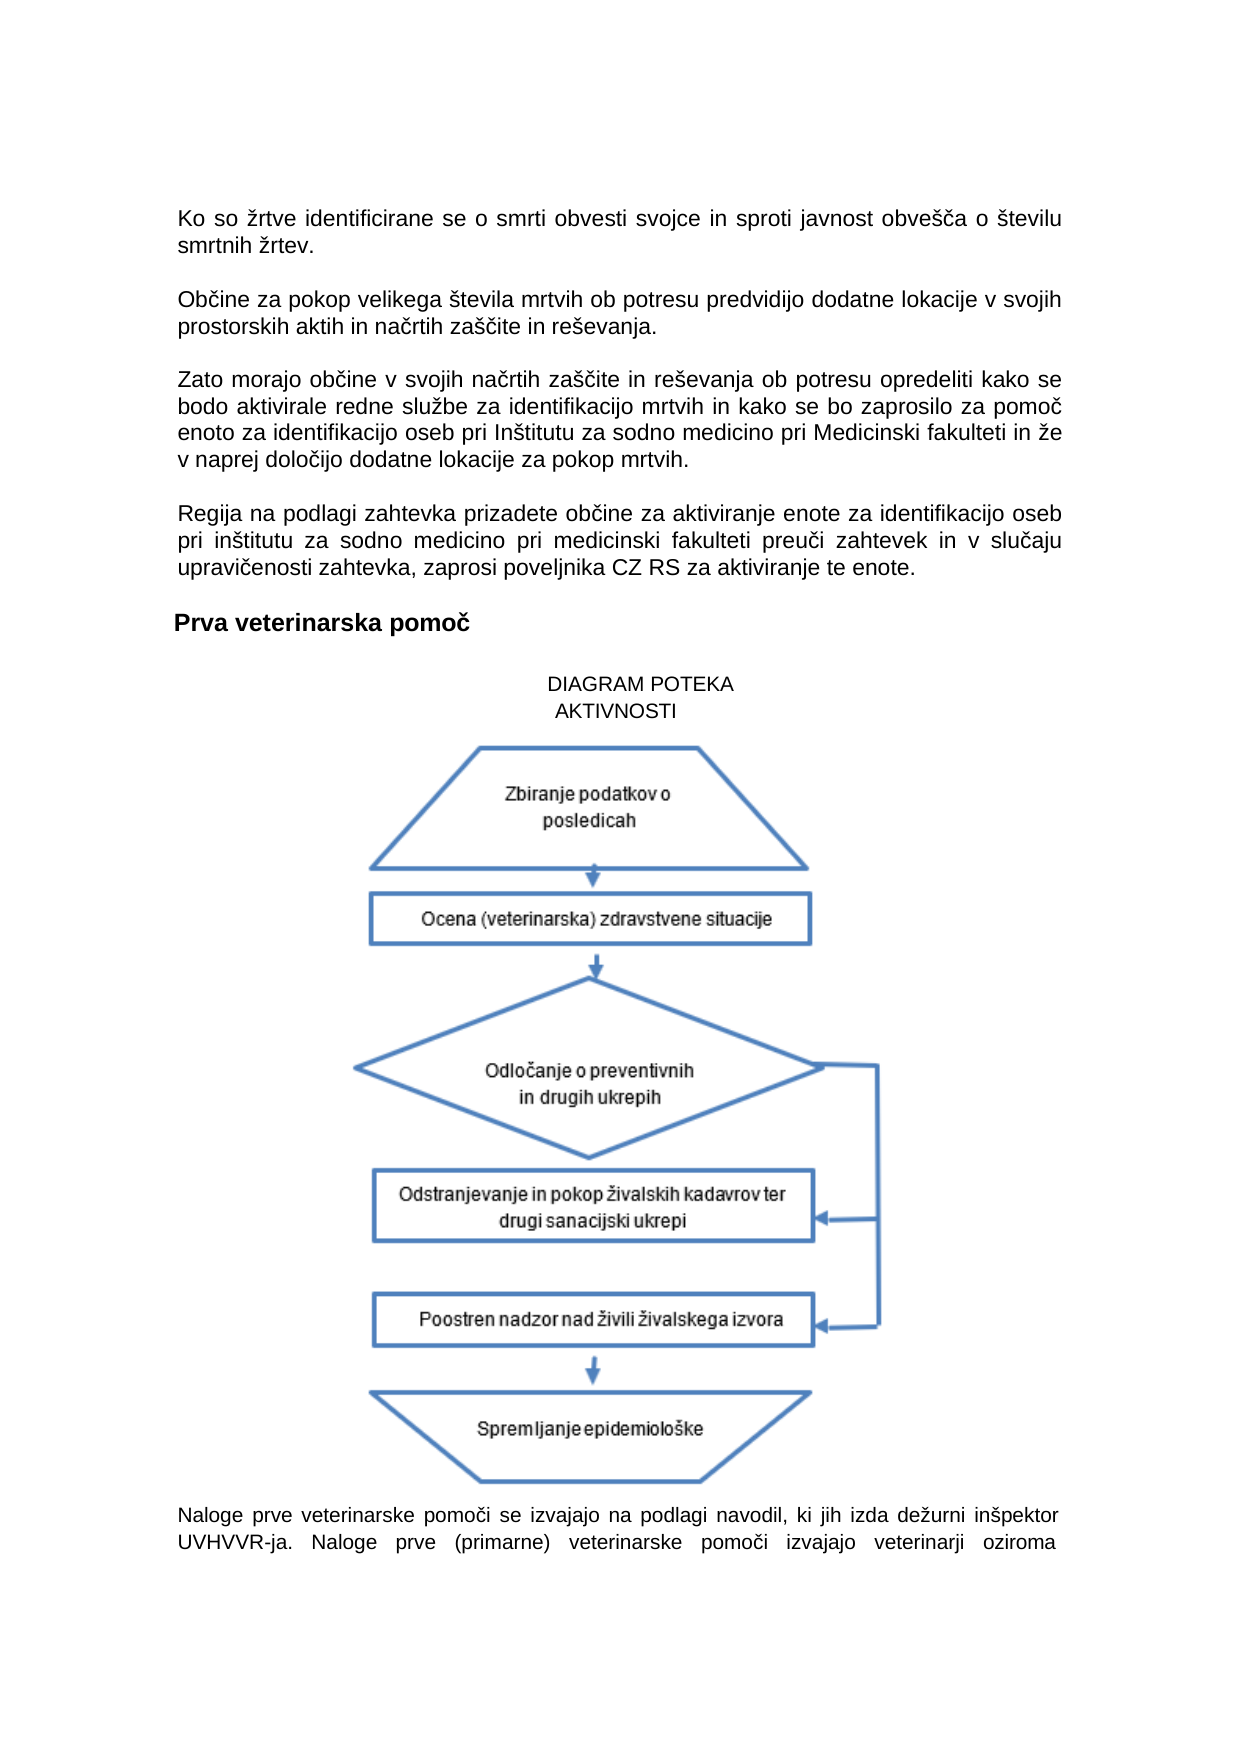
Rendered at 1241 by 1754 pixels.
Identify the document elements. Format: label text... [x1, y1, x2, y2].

text Zato morajo občine v svojih načrtih zaščite in reševanja ob potresu opredeliti kako se bodo aktivirale redne službe za identifikacijo mrtvih in kako se bo zaprosilo za pomoč enoto za identifikacijo oseb pri Inštitutu za sodno medicino pri Medicinski fakulteti in že v naprej določijo dodatne lokacije za pokop mrtvih. [177, 366, 1063, 472]
text AKTIVNOSTI [143, 699, 1153, 723]
text Regija na podlagi zahtevka prizadete občine za aktiviranje enote za identifikacijo oseb pri inštitutu za sodno medicino pri medicinski fakulteti preuči zahtevek in v slučaju upravičenosti zahtevka, zaprosi poveljnika CZ RS za aktiviranje te enote. [177, 500, 1063, 580]
text Naloge prve veterinarske pomoči se izvajajo na podlagi navodil, ki jih izda dežurni inšpektor UVHVVR-ja. Naloge prve (primarne) veterinarske pomoči izvajajo veterinarji oziroma [177, 1503, 1063, 1554]
subtitle Prva veterinarska pomoč [174, 608, 1153, 637]
text Ko so žrtve identificirane se o smrti obvesti svojce in sproti javnost obvešča o številu smrtnih žrtev. [177, 205, 1063, 258]
picture [344, 732, 894, 1503]
text DIAGRAM POTEKA [128, 672, 1153, 696]
text Občine za pokop velikega števila mrtvih ob potresu predvidijo dodatne lokacije v svojih prostorskih aktih in načrtih zaščite in reševanja. [177, 286, 1063, 339]
